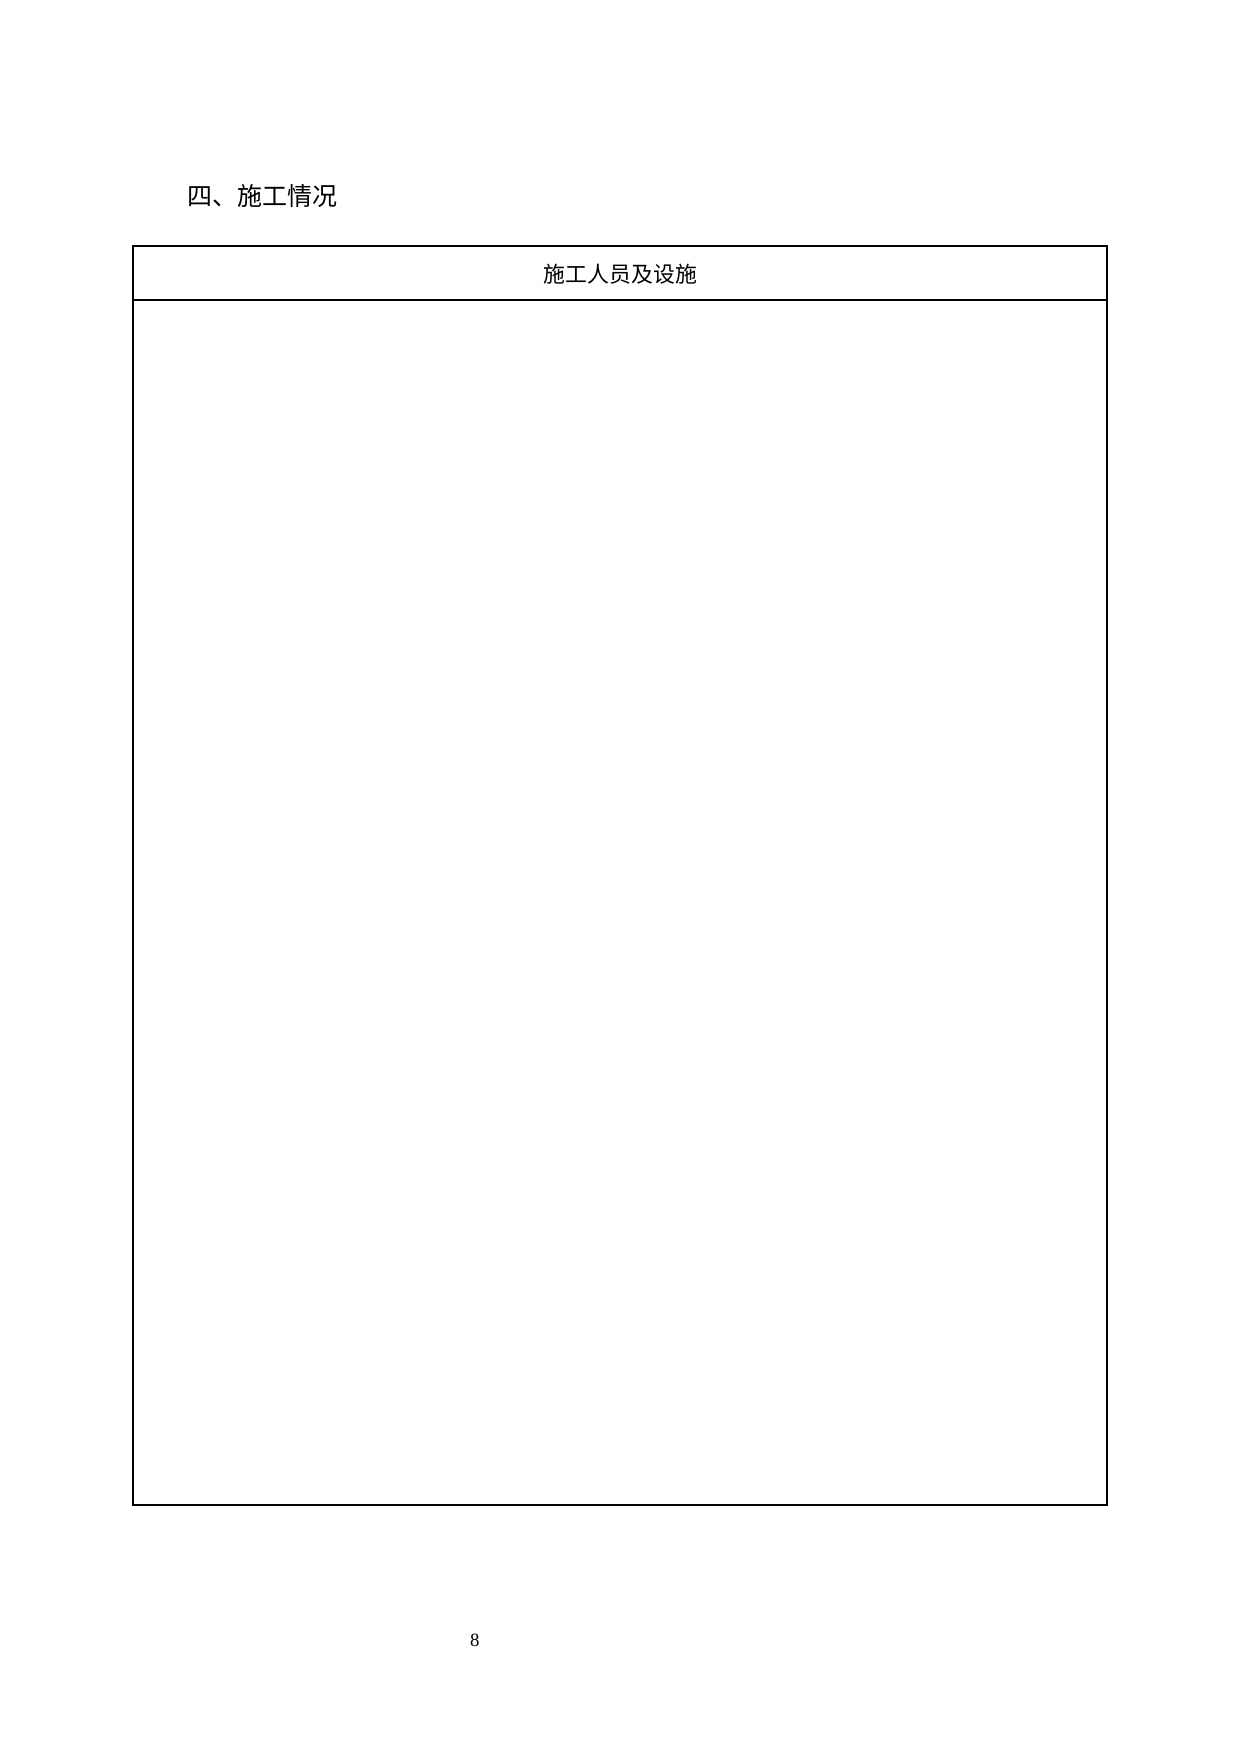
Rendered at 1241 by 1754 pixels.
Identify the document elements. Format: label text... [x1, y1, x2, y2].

list 施工情况 [187, 162, 1053, 227]
table_cell [134, 301, 1106, 1504]
table_header 施工人员及设施 [134, 247, 1106, 299]
